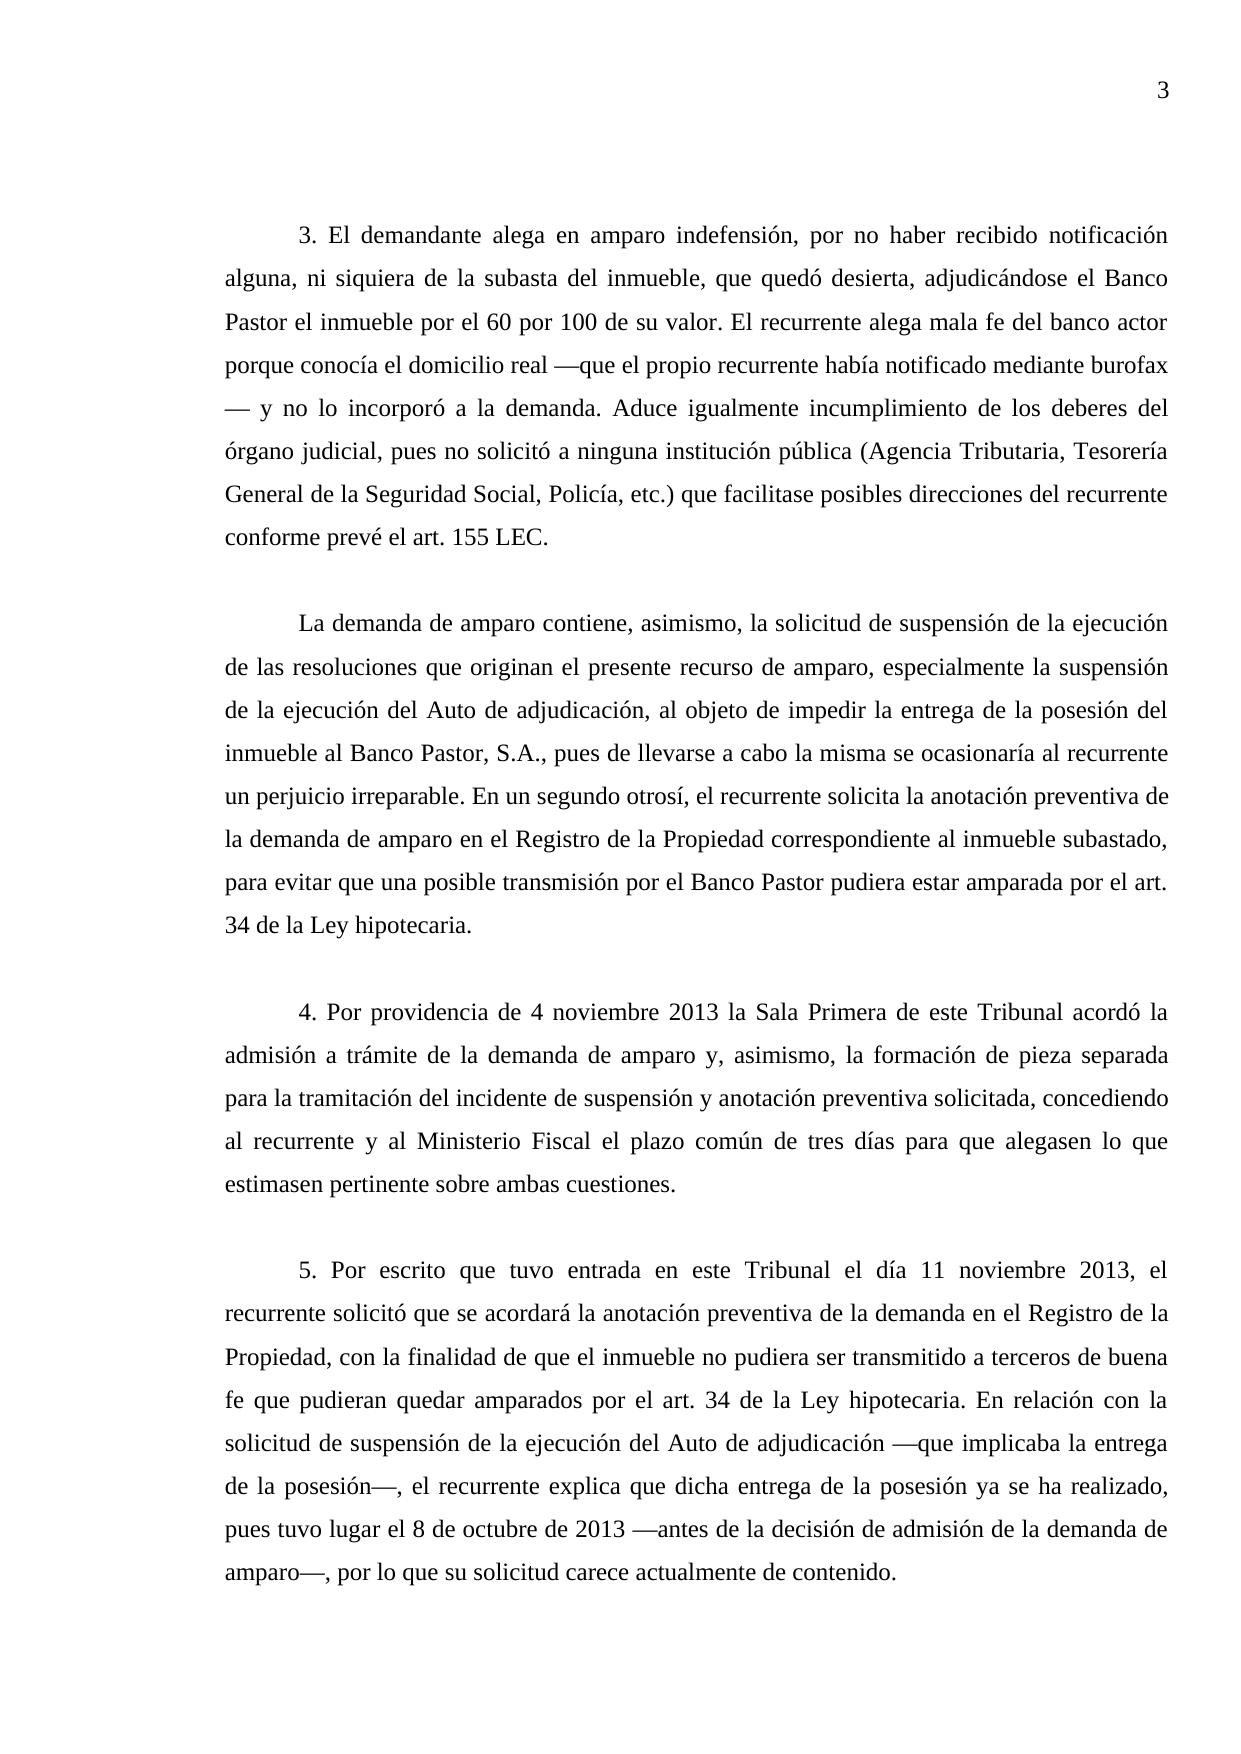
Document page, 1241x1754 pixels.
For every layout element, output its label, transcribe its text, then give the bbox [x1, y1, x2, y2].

text 3. El demandante alega en amparo indefensión, por no haber recibido notificación alguna, ni siquiera de la subasta del inmueble, que quedó desierta, adjudicándose el Banco Pastor el inmueble por el 60 por 100 de su valor. El recurrente alega mala fe del banco actor porque conocía el domicilio real —que el propio recurrente había notificado mediante burofax— y no lo incorporó a la demanda. Aduce igualmente incumplimiento de los deberes del órgano judicial, pues no solicitó a ninguna institución pública (Agencia Tributaria, Tesorería General de la Seguridad Social, Policía, etc.) que facilitase posibles direcciones del recurrente conforme prevé el art. 155 LEC. [224, 220, 1169, 551]
text La demanda de amparo contiene, asimismo, la solicitud de suspensión de la ejecución de las resoluciones que originan el presente recurso de amparo, especialmente la suspensión de la ejecución del Auto de adjudicación, al objeto de impedir la entrega de la posesión del inmueble al Banco Pastor, S.A., pues de llevarse a cabo la misma se ocasionaría al recurrente un perjuicio irreparable. En un segundo otrosí, el recurrente solicita la anotación preventiva de la demanda de amparo en el Registro de la Propiedad correspondiente al inmueble subastado, para evitar que una posible transmisión por el Banco Pastor pudiera estar amparada por el art. 34 de la Ley hipotecaria. [224, 608, 1169, 939]
text 4. Por providencia de 4 noviembre 2013 la Sala Primera de este Tribunal acordó la admisión a trámite de la demanda de amparo y, asimismo, la formación de pieza separada para la tramitación del incidente de suspensión y anotación preventiva solicitada, concediendo al recurrente y al Ministerio Fiscal el plazo común de tres días para que alegasen lo que estimasen pertinente sobre ambas cuestiones. [224, 997, 1169, 1198]
text 5. Por escrito que tuvo entrada en este Tribunal el día 11 noviembre 2013, el recurrente solicitó que se acordará la anotación preventiva de la demanda en el Registro de la Propiedad, con la finalidad de que el inmueble no pudiera ser transmitido a terceros de buena fe que pudieran quedar amparados por el art. 34 de la Ley hipotecaria. En relación con la solicitud de suspensión de la ejecución del Auto de adjudicación —que implicaba la entrega de la posesión—, el recurrente explica que dicha entrega de la posesión ya se ha realizado, pues tuvo lugar el 8 de octubre de 2013 —antes de la decisión de admisión de la demanda de amparo—, por lo que su solicitud carece actualmente de contenido. [224, 1255, 1169, 1586]
